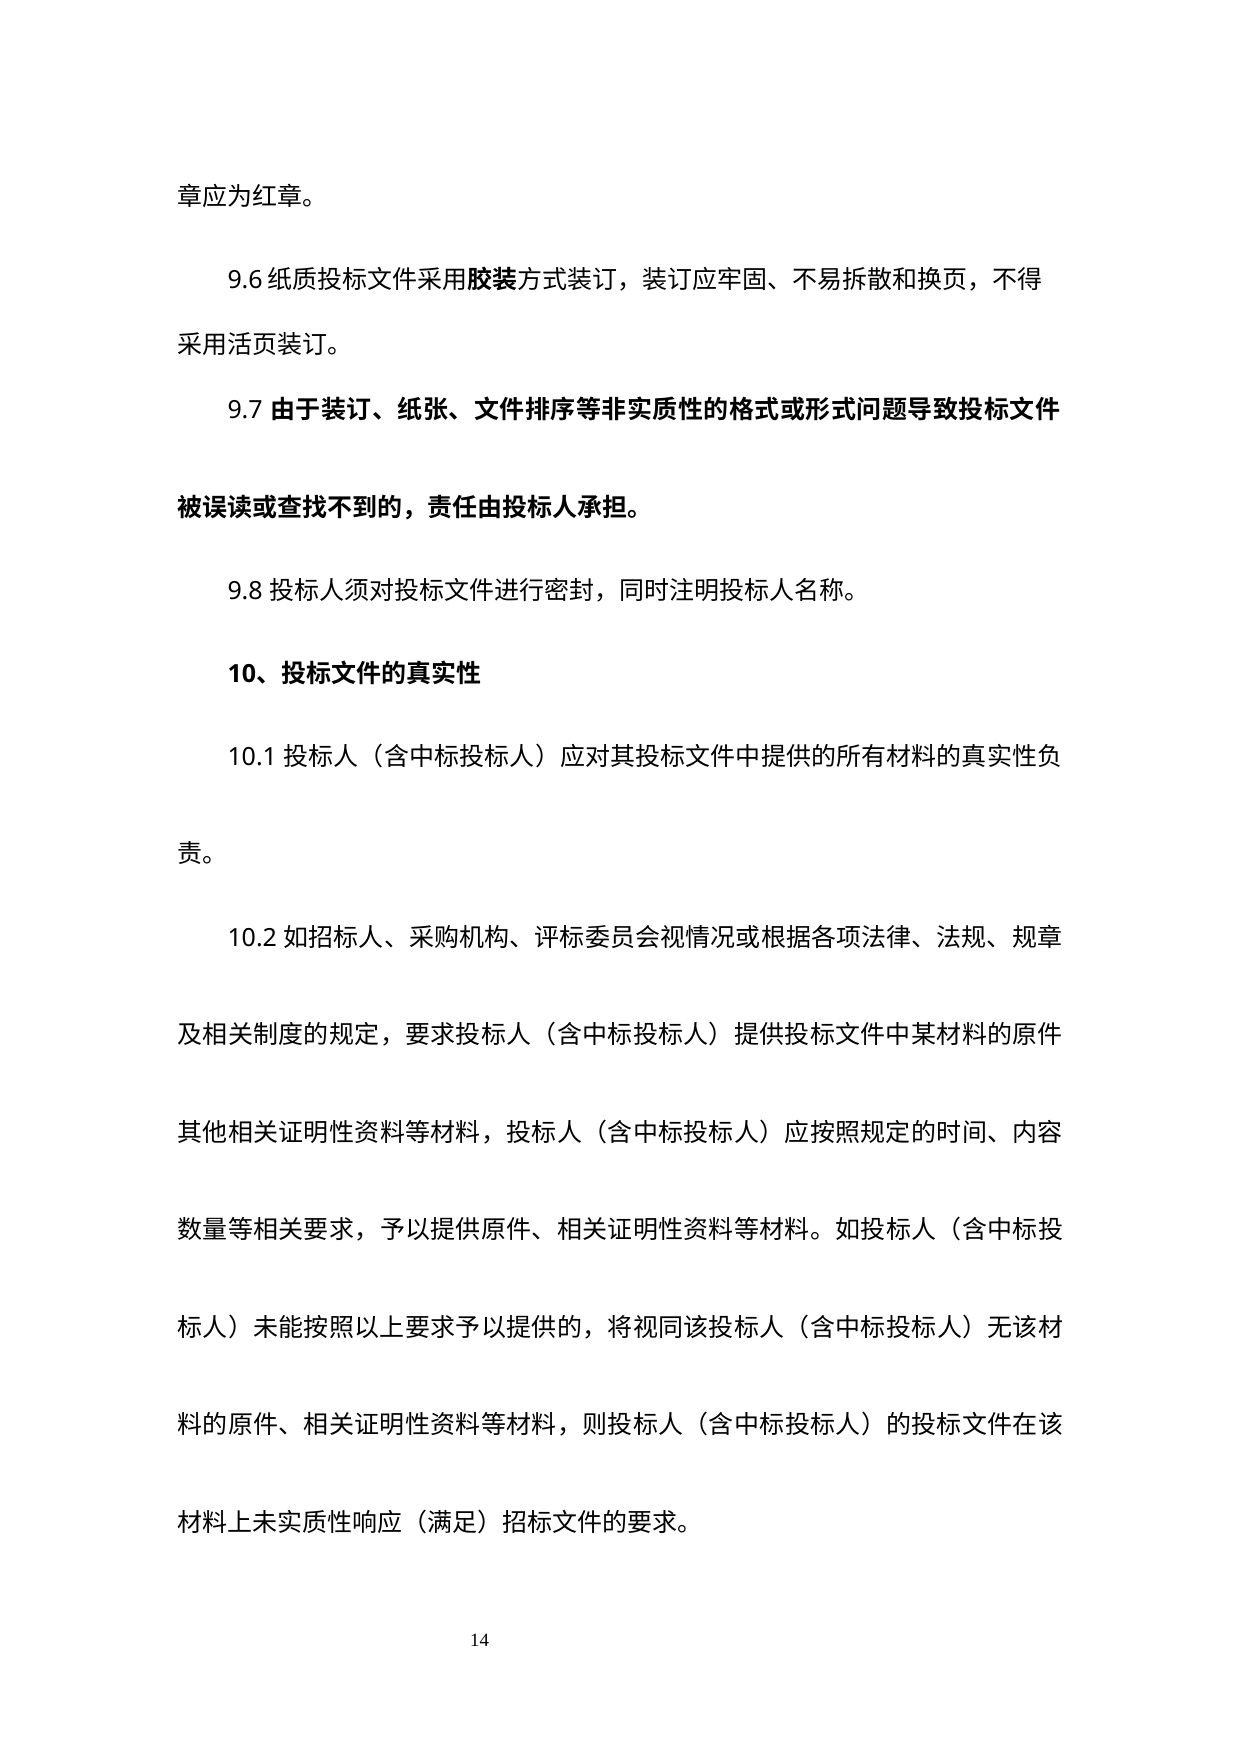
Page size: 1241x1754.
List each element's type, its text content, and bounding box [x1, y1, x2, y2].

text 9.8 投标人须对投标文件进行密封，同时注明投标人名称。 [177, 556, 1063, 621]
text 10、投标文件的真实性 [177, 639, 1063, 704]
text 9.6纸质投标文件采用胶装方式装订，装订应牢固、不易拆散和换页，不得采用活页装订。 [177, 245, 1063, 375]
text 10.2 如招标人、采购机构、评标委员会视情况或根据各项法律、法规、规章及相关制度的规定，要求投标人（含中标投标人）提供投标文件中某材料的原件、其他相关证明性资料等材料，投标人（含中标投标人）应按照规定的时间、内容、数量等相关要求，予以提供原件、相关证明性资料等材料。如投标人（含中标投标人）未能按照以上要求予以提供的，将视同该投标人（含中标投标人）无该材料的原件、相关证明性资料等材料，则投标人（含中标投标人）的投标文件在该材料上未实质性响应（满足）招标文件的要求。 [177, 903, 1063, 1553]
text 9.7 由于装订、纸张、文件排序等非实质性的格式或形式问题导致投标文件被误读或查找不到的，责任由投标人承担。 [177, 375, 1063, 538]
text 10.1 投标人（含中标投标人）应对其投标文件中提供的所有材料的真实性负责。 [177, 722, 1063, 884]
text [177, 162, 1063, 227]
